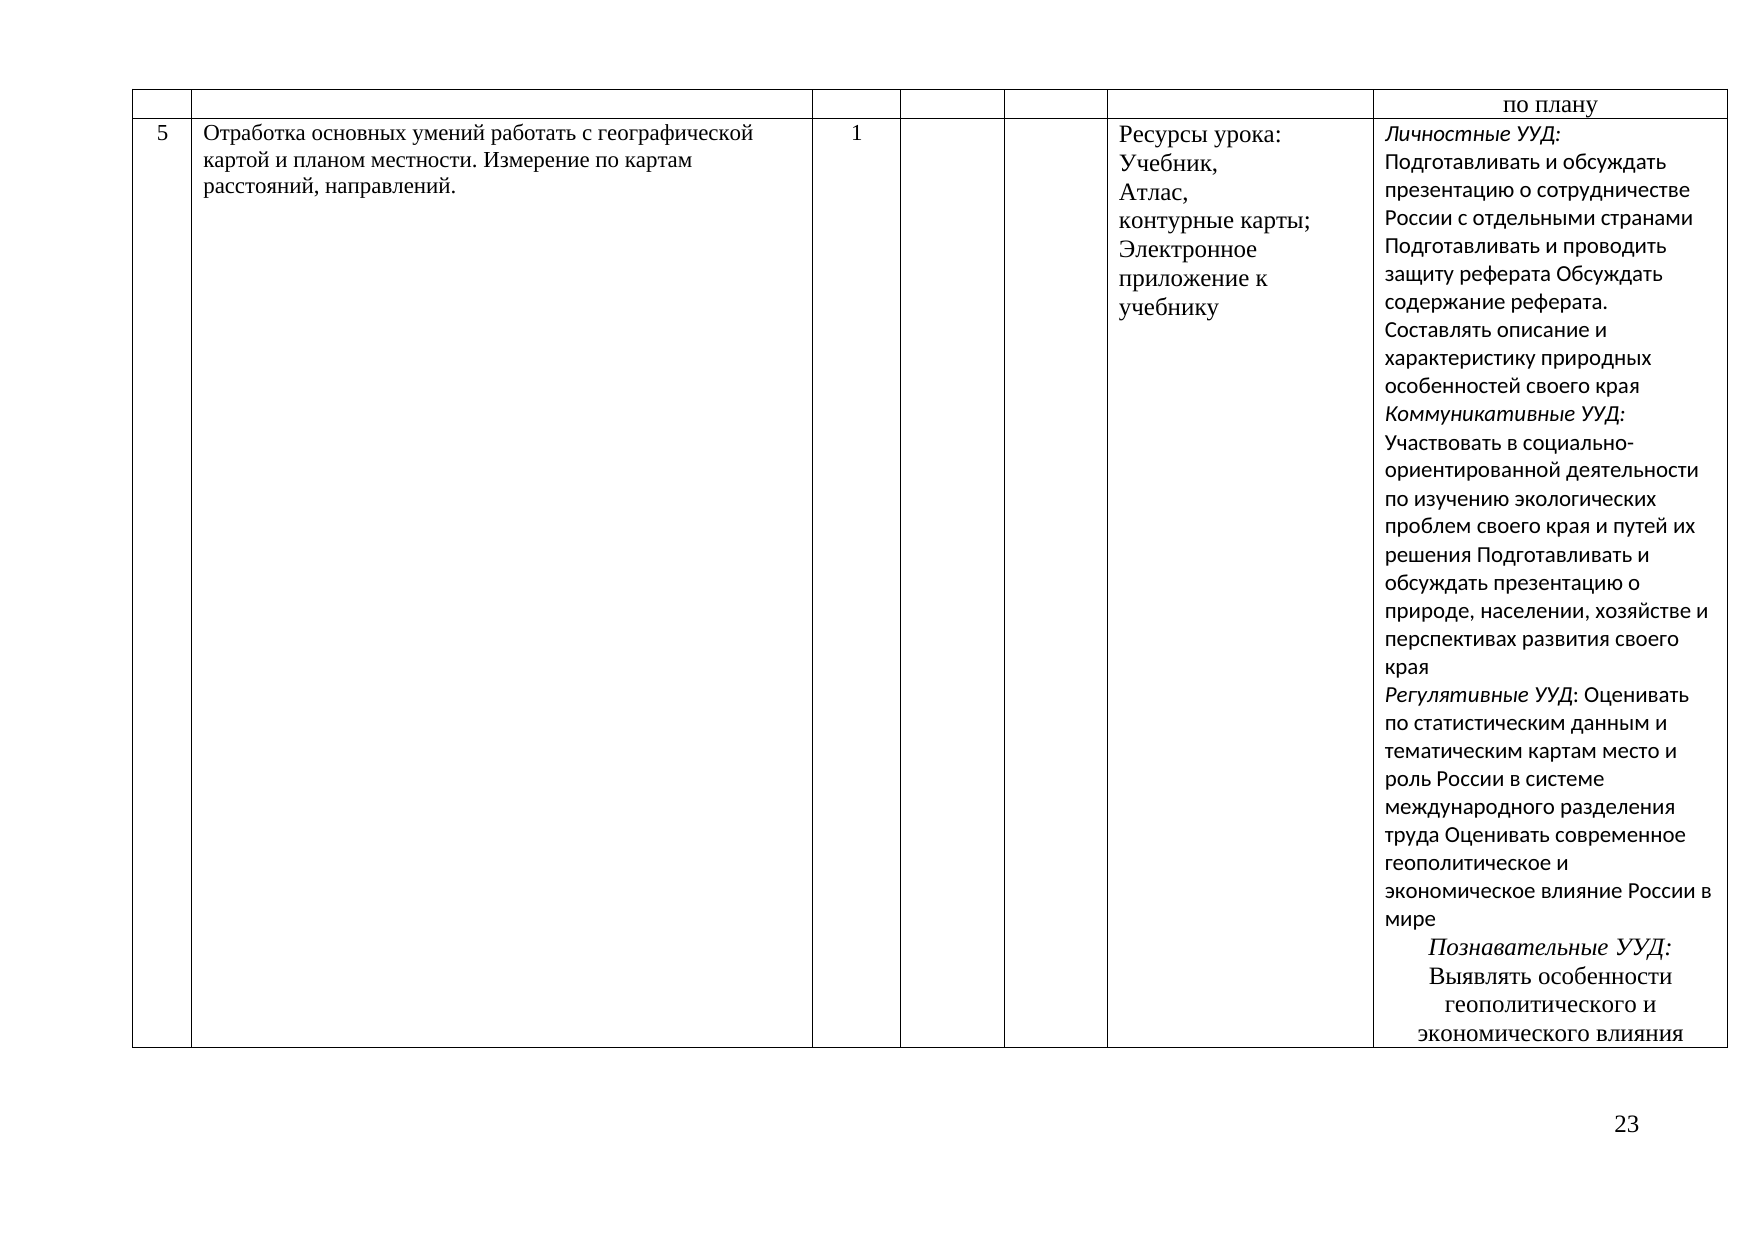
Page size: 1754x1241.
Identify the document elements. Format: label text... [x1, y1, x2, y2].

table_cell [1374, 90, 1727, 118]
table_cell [1108, 119, 1373, 1047]
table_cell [192, 119, 812, 1047]
table_cell [1005, 119, 1107, 1047]
table_cell [901, 90, 1004, 118]
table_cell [192, 90, 812, 118]
table_cell [1005, 90, 1107, 118]
table_cell 4 [133, 90, 191, 118]
table_cell 1 [813, 90, 900, 118]
table_cell 5 [133, 119, 191, 1047]
table_cell [901, 119, 1004, 1047]
table_cell 1 [813, 119, 900, 1047]
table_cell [1374, 119, 1727, 1047]
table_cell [1108, 90, 1373, 118]
